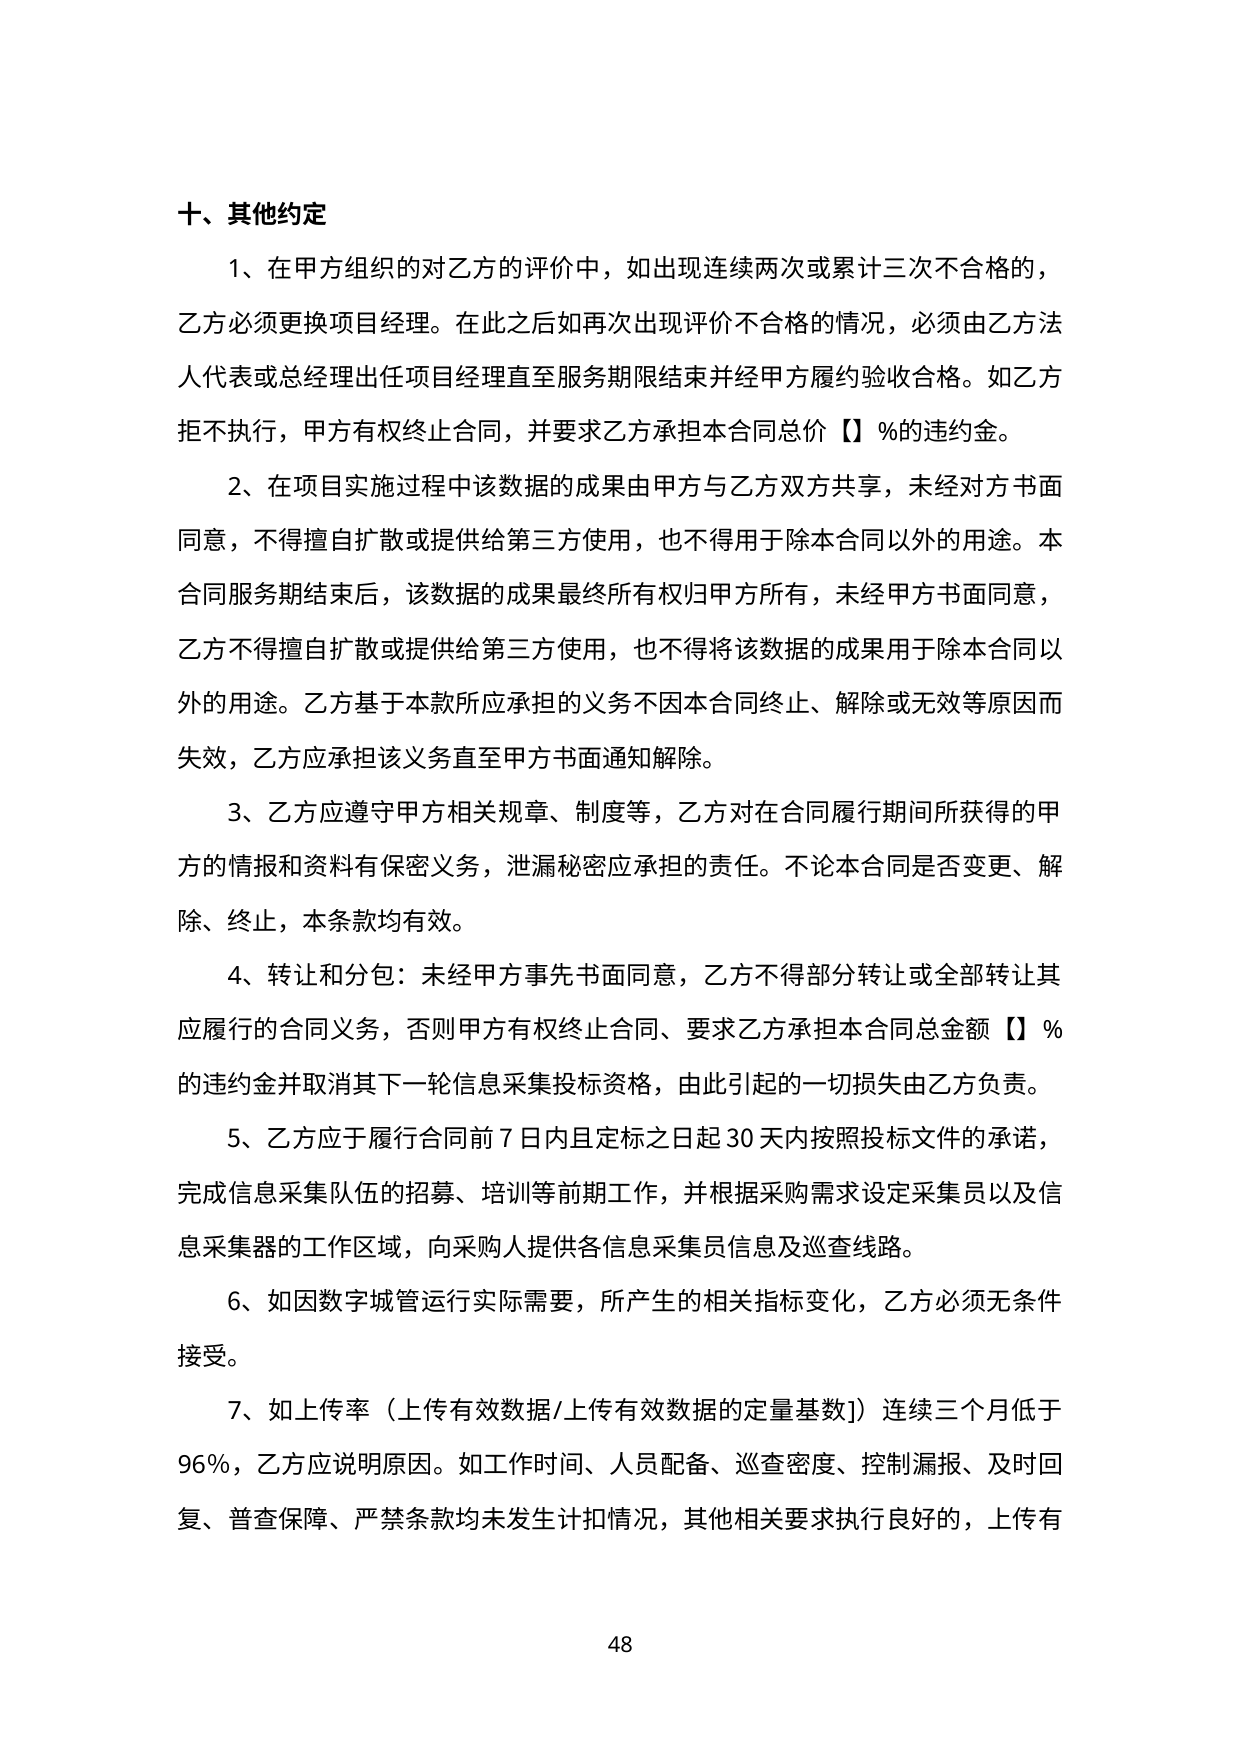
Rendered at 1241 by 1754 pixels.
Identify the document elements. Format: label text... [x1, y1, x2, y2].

text 十、其他约定 [177, 194, 1063, 231]
text 5、乙方应于履行合同前7日内且定标之日起30天内按照投标文件的承诺，完成信息采集队伍的招募、培训等前期工作，并根据采购需求设定采集员以及信息采集器的工作区域，向采购人提供各信息采集员信息及巡查线路。 [177, 1119, 1063, 1264]
text 4、转让和分包：未经甲方事先书面同意，乙方不得部分转让或全部转让其应履行的合同义务，否则甲方有权终止合同、要求乙方承担本合同总金额【】%的违约金并取消其下一轮信息采集投标资格，由此引起的一切损失由乙方负责。 [177, 956, 1063, 1101]
text 1、在甲方组织的对乙方的评价中，如出现连续两次或累计三次不合格的，乙方必须更换项目经理。在此之后如再次出现评价不合格的情况，必须由乙方法人代表或总经理出任项目经理直至服务期限结束并经甲方履约验收合格。如乙方拒不执行，甲方有权终止合同，并要求乙方承担本合同总价【】%的违约金。 [177, 249, 1063, 448]
text 6、如因数字城管运行实际需要，所产生的相关指标变化，乙方必须无条件接受。 [177, 1282, 1063, 1372]
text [177, 1391, 1063, 1536]
text 3、乙方应遵守甲方相关规章、制度等，乙方对在合同履行期间所获得的甲方的情报和资料有保密义务，泄漏秘密应承担的责任。不论本合同是否变更、解除、终止，本条款均有效。 [177, 792, 1063, 937]
text 2、在项目实施过程中该数据的成果由甲方与乙方双方共享，未经对方书面同意，不得擅自扩散或提供给第三方使用，也不得用于除本合同以外的用途。本合同服务期结束后，该数据的成果最终所有权归甲方所有，未经甲方书面同意，乙方不得擅自扩散或提供给第三方使用，也不得将该数据的成果用于除本合同以外的用途。乙方基于本款所应承担的义务不因本合同终止、解除或无效等原因而失效，乙方应承担该义务直至甲方书面通知解除。 [177, 466, 1063, 774]
